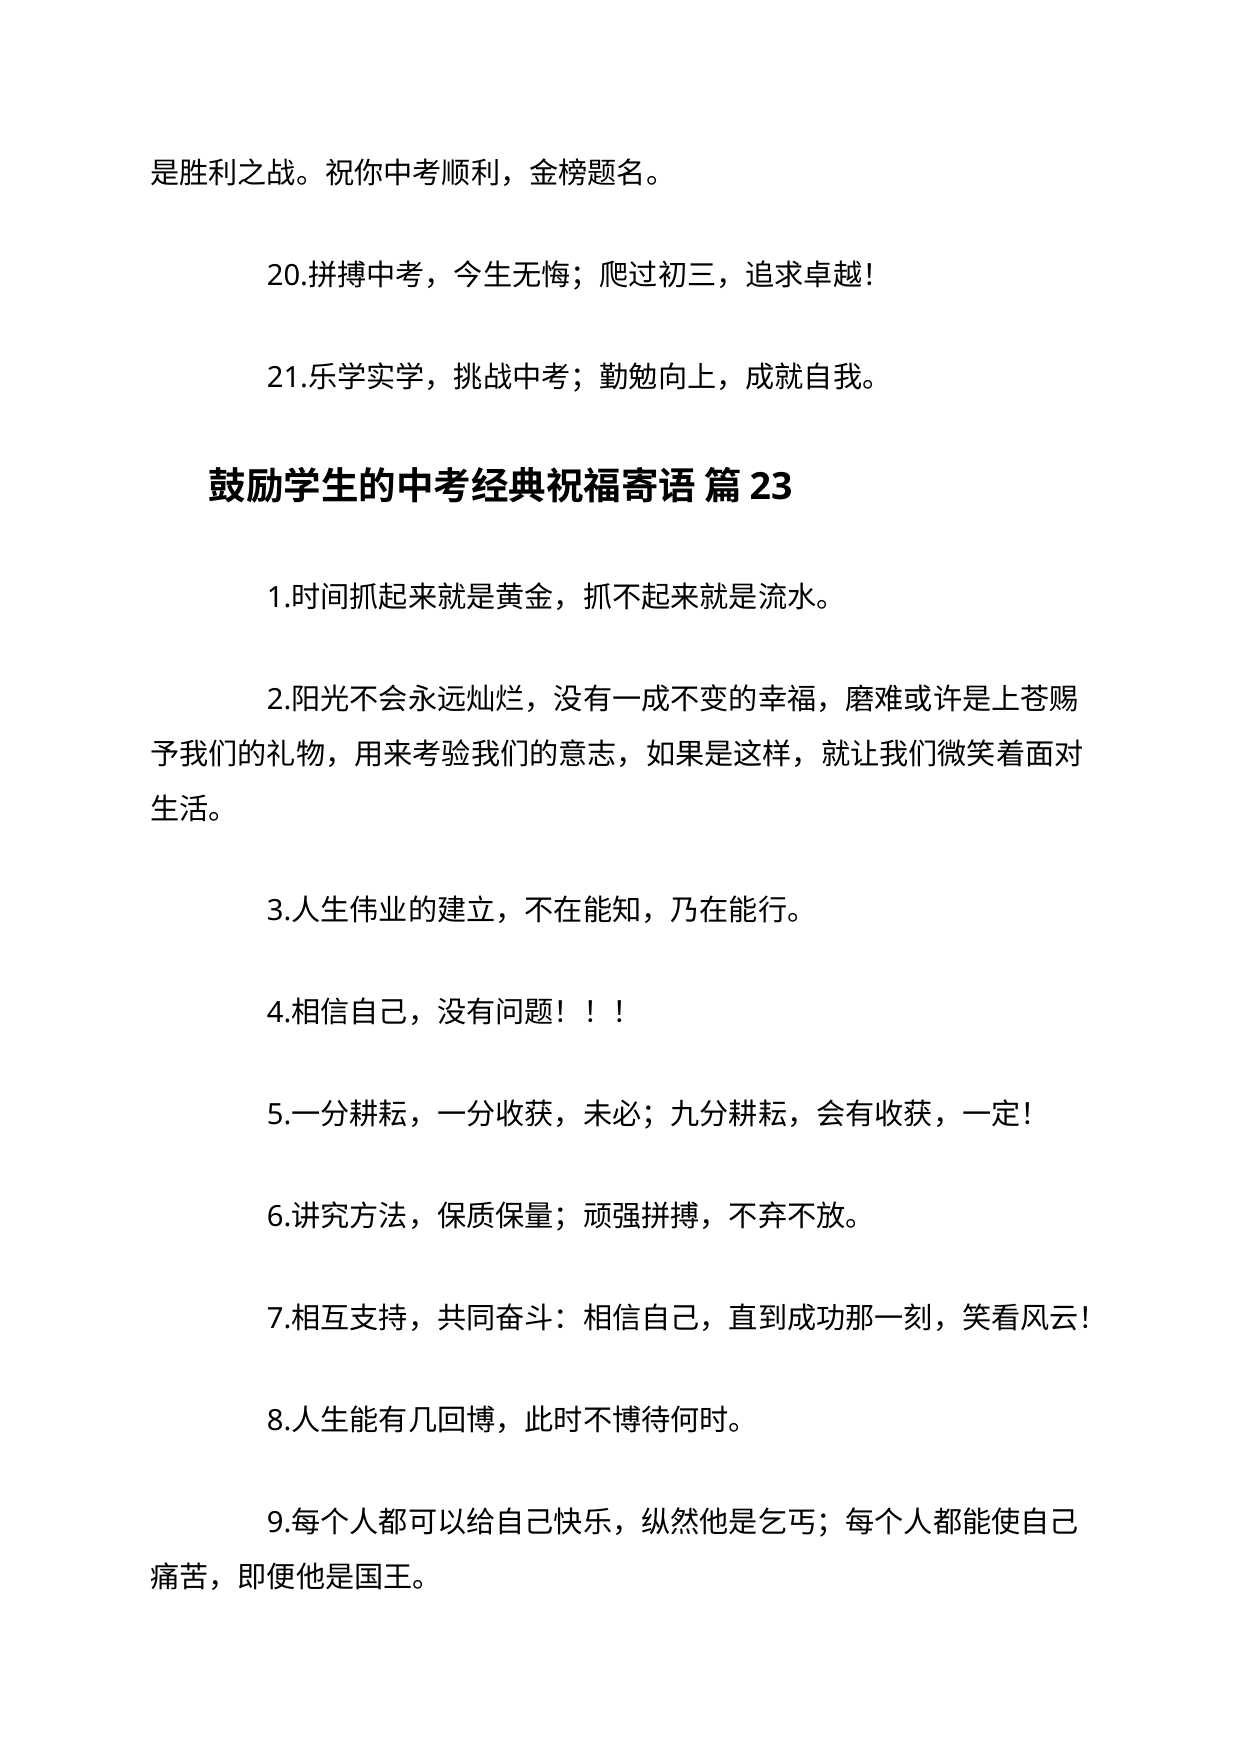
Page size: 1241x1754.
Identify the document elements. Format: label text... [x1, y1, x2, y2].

text 7.相互支持，共同奋斗：相信自己，直到成功那一刻，笑看风云！ [150, 1295, 1090, 1337]
text 20.拼搏中考，今生无悔；爬过初三，追求卓越！ [150, 252, 1090, 294]
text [150, 150, 1090, 192]
text 鼓励学生的中考经典祝福寄语 篇23 [150, 456, 1090, 510]
text 3.人生伟业的建立，不在能知，乃在能行。 [150, 887, 1090, 929]
text 4.相信自己，没有问题！！！ [150, 989, 1090, 1031]
text 6.讲究方法，保质保量；顽强拼搏，不弃不放。 [150, 1193, 1090, 1235]
text 5.一分耕耘，一分收获，未必；九分耕耘，会有收获，一定！ [150, 1091, 1090, 1133]
text 8.人生能有几回博，此时不博待何时。 [150, 1397, 1090, 1439]
text 9.每个人都可以给自己快乐，纵然他是乞丐；每个人都能使自己痛苦，即便他是国王。 [150, 1499, 1090, 1596]
text 21.乐学实学，挑战中考；勤勉向上，成就自我。 [150, 354, 1090, 396]
text 2.阳光不会永远灿烂，没有一成不变的幸福，磨难或许是上苍赐予我们的礼物，用来考验我们的意志，如果是这样，就让我们微笑着面对生活。 [150, 675, 1090, 827]
text 1.时间抓起来就是黄金，抓不起来就是流水。 [150, 573, 1090, 616]
